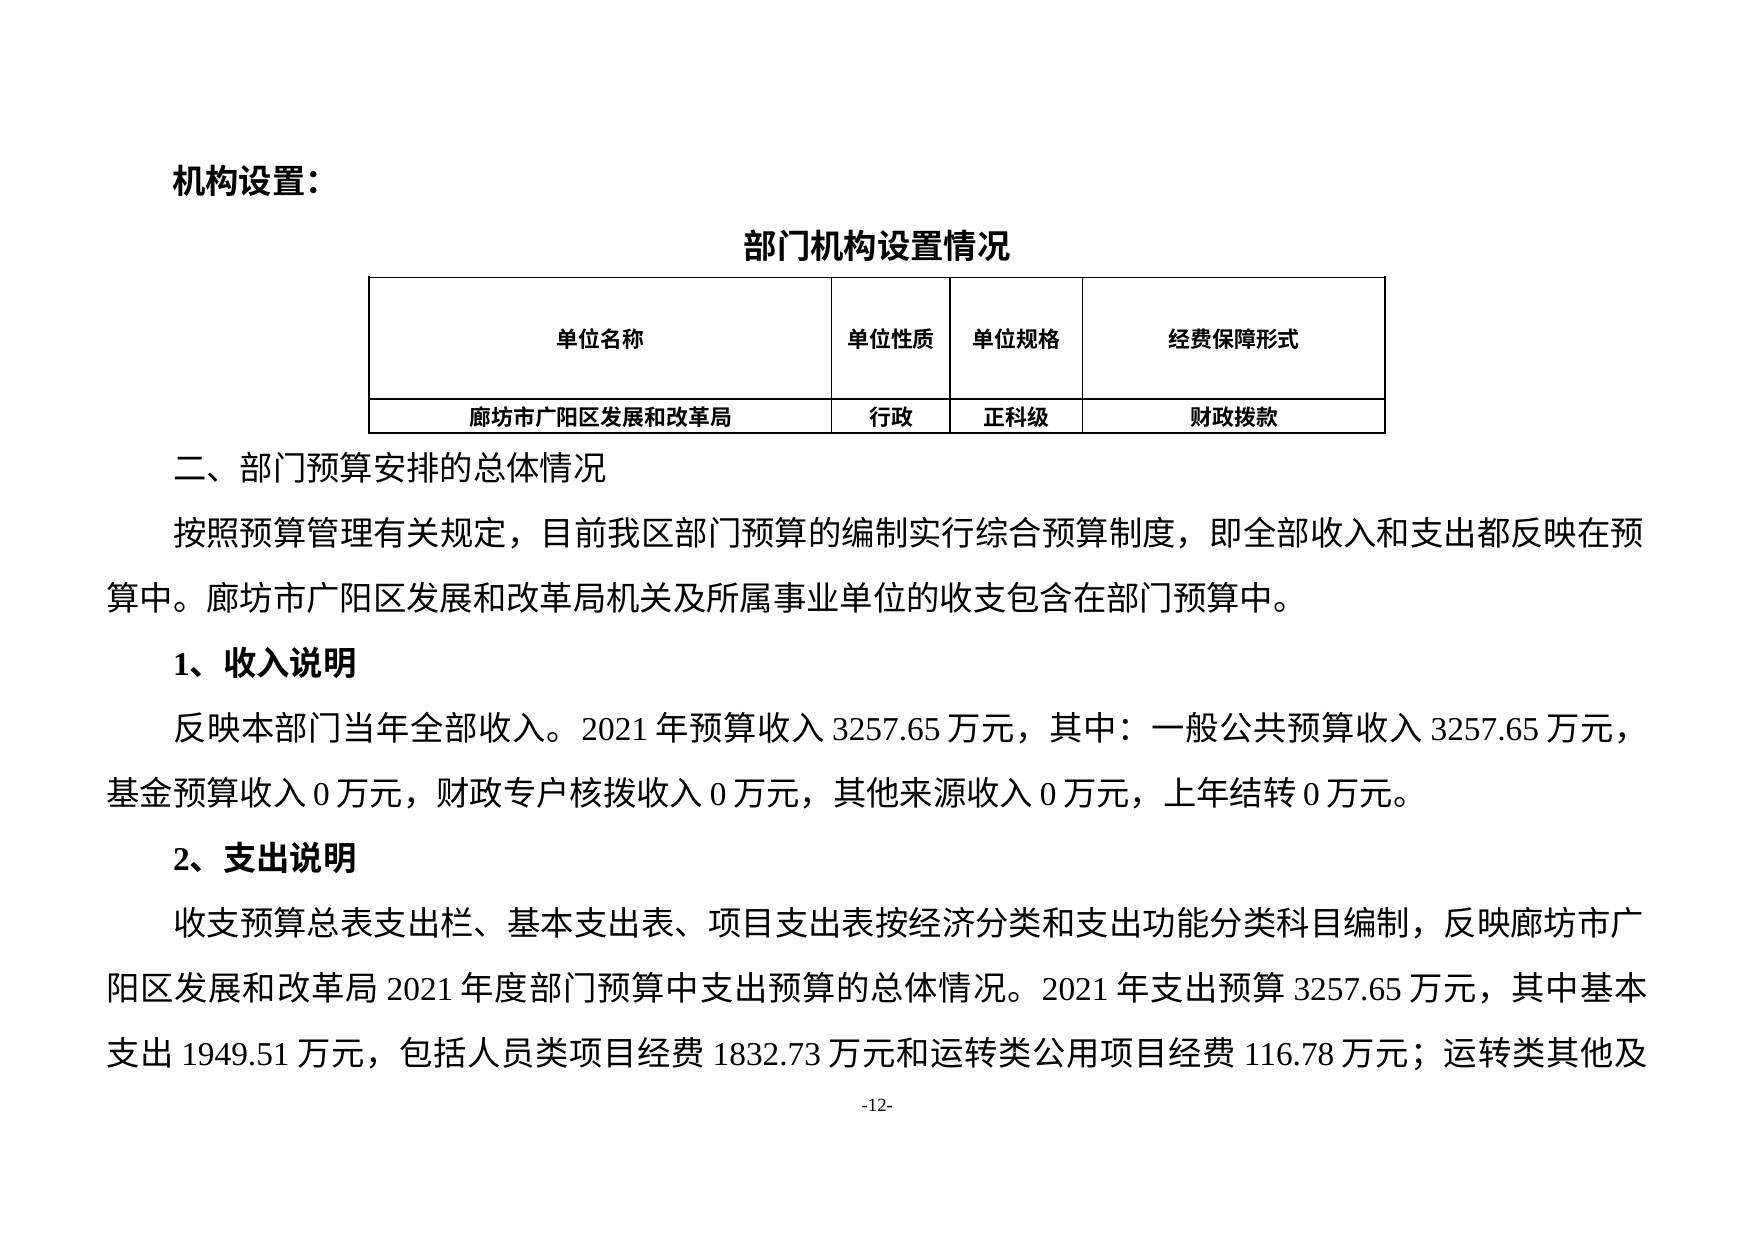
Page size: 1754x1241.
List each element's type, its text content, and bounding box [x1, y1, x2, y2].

table_header 单位规格 [951, 278, 1082, 398]
text 1、收入说明 [106, 629, 1648, 694]
text 部门机构设置情况 [106, 211, 1648, 276]
text 反映本部门当年全部收入。2021年预算收入3257.65万元，其中：一般公共预算收入3257.65万元，基金预算收入0万元，财政专户核拨收入0万元，其他来源收入0万元，上年结转0万元。 [106, 694, 1648, 824]
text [106, 889, 1648, 1084]
text 按照预算管理有关规定，目前我区部门预算的编制实行综合预算制度，即全部收入和支出都反映在预算中。廊坊市广阳区发展和改革局机关及所属事业单位的收支包含在部门预算中。 [106, 499, 1648, 629]
text 二、部门预算安排的总体情况 [106, 434, 1648, 499]
table_cell 财政拨款 [1083, 400, 1384, 432]
table_header 单位性质 [832, 278, 949, 398]
table_header 单位名称 [370, 278, 831, 398]
table_header 经费保障形式 [1083, 278, 1384, 398]
table_cell 正科级 [951, 400, 1082, 432]
table_cell 行政 [832, 400, 949, 432]
text 机构设置： [106, 146, 1648, 211]
table_cell 廊坊市广阳区发展和改革局 [370, 400, 831, 432]
text 2、支出说明 [106, 824, 1648, 889]
